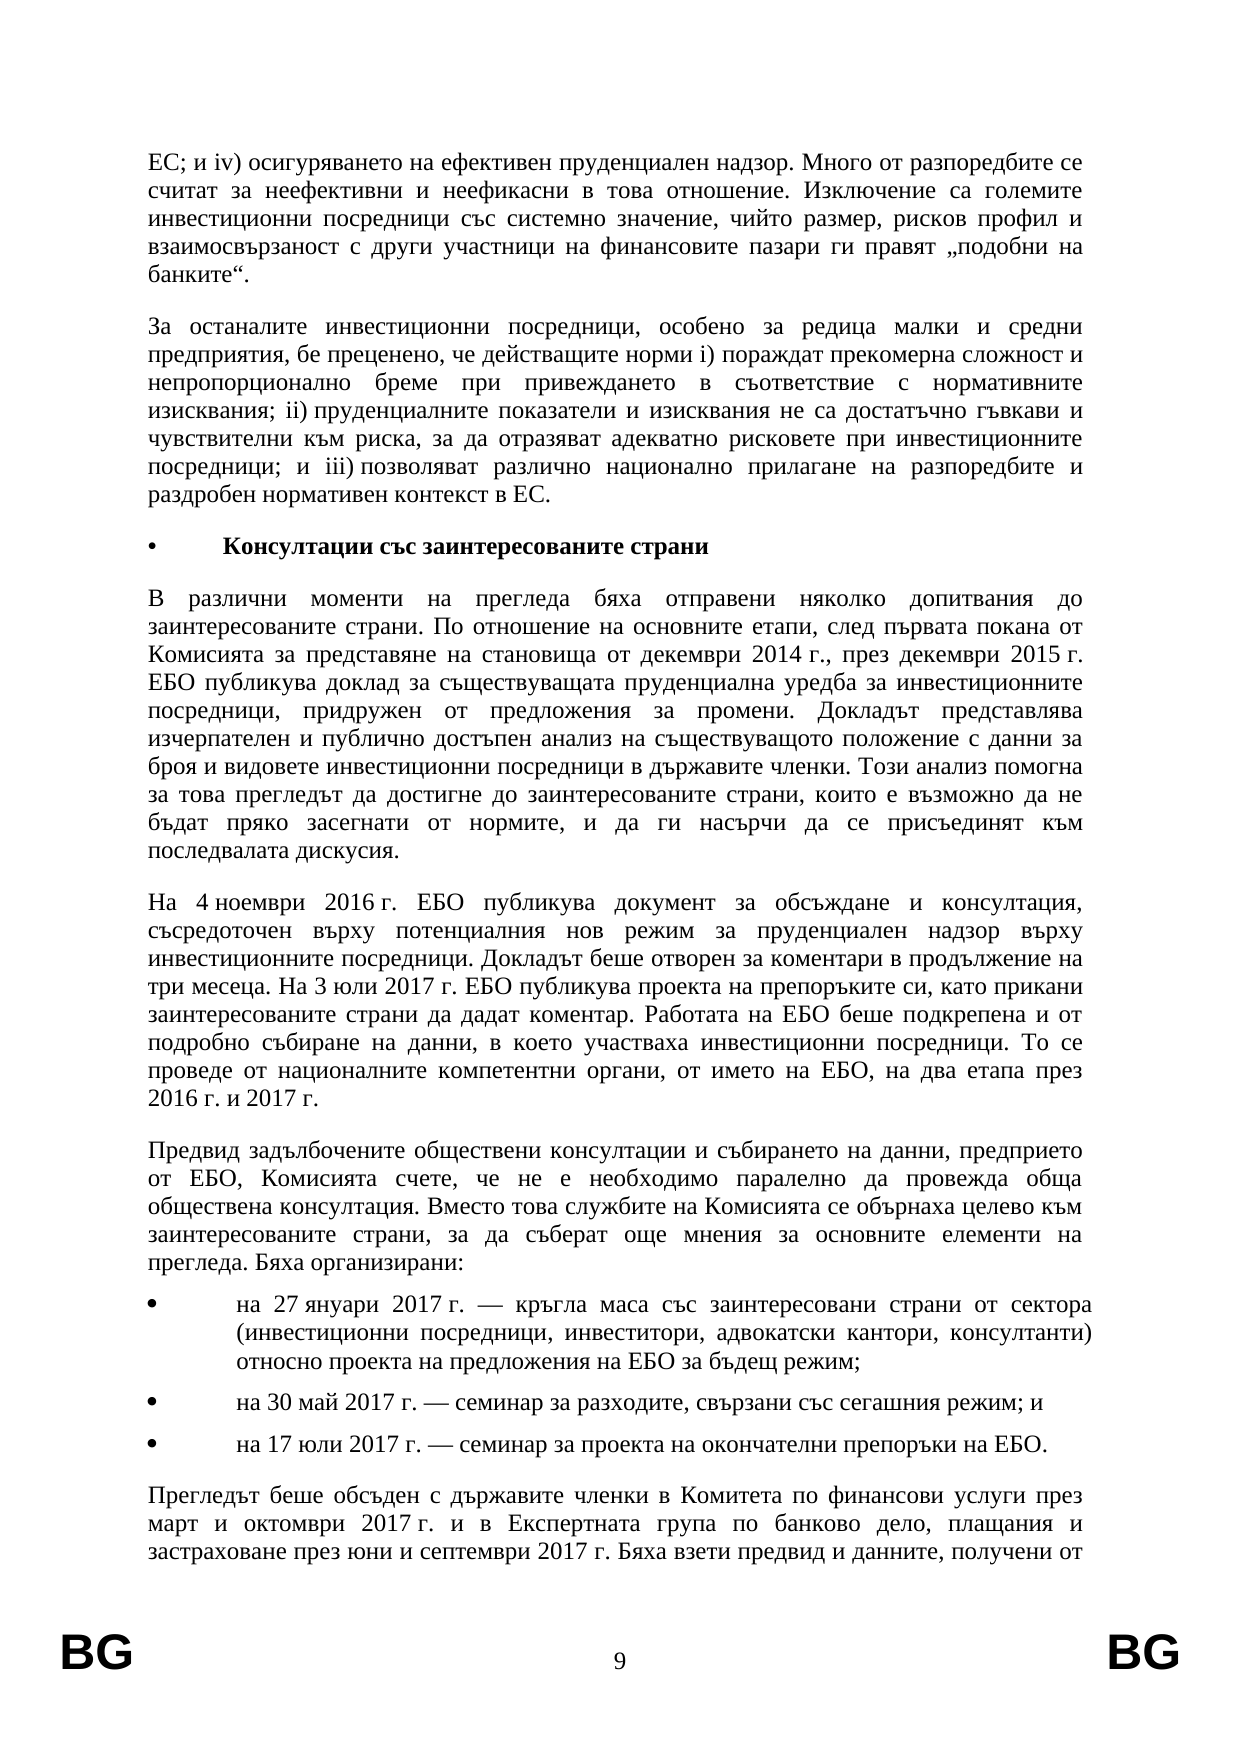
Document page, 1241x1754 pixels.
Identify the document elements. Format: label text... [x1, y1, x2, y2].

text На 4 ноември 2016 г. ЕБО публикува документ за обсъждане и консултация, съсредоточен върху потенциалния нов режим за пруденциален надзор върху инвестиционните посредници. Докладът беше отворен за коментари в продължение на три месеца. На 3 юли 2017 г. ЕБО публикува проекта на препоръките си, като прикани заинтересованите страни да дадат коментар. Работата на ЕБО беше подкрепена и от подробно събиране на данни, в което участваха инвестиционни посредници. То се проведе от националните компетентни органи, от името на ЕБО, на два етапа през 2016 г. и 2017 г. [148, 888, 1084, 1112]
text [148, 1481, 1084, 1565]
text В различни моменти на прегледа бяха отправени няколко допитвания до заинтересованите страни. По отношение на основните етапи, след първата покана от Комисията за представяне на становища от декември 2014 г., през декември 2015 г. ЕБО публикува доклад за съществуващата пруденциална уредба за инвестиционните посредници, придружен от предложения за промени. Докладът представлява изчерпателен и публично достъпен анализ на съществуващото положение с данни за броя и видовете инвестиционни посредници в държавите членки. Този анализ помогна за това прегледът да достигне до заинтересованите страни, които е възможно да не бъдат пряко засегнати от нормите, и да ги насърчи да се присъединят към последвалата дискусия. [148, 584, 1084, 864]
text на 30 май 2017 г. — семинар за разходите, свързани със сегашния режим; и [148, 1387, 1093, 1416]
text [148, 148, 1084, 288]
text на 17 юли 2017 г. — семинар за проекта на окончателни препоръки на ЕБО. [148, 1429, 1093, 1457]
text на 27 януари 2017 г. — кръгла маса със заинтересовани страни от сектора (инвестиционни посредници, инвеститори, адвокатски кантори, консултанти) относно проекта на предложения на ЕБО за бъдещ режим; [148, 1289, 1093, 1375]
text Предвид задълбочените обществени консултации и събирането на данни, предприето от ЕБО, Комисията счете, че не е необходимо паралелно да провежда обща обществена консултация. Вместо това службите на Комисията се обърнаха целево към заинтересованите страни, за да съберат още мнения за основните елементи на прегледа. Бяха организирани: [148, 1136, 1084, 1276]
text За останалите инвестиционни посредници, особено за редица малки и средни предприятия, бе преценено, че действащите норми i) пораждат прекомерна сложност и непропорционално бреме при привеждането в съответствие с нормативните изисквания; ii) пруденциалните показатели и изисквания не са достатъчно гъвкави и чувствителни към риска, за да отразяват адекватно рисковете при инвестиционните посредници; и iii) позволяват различно национално прилагане на разпоредбите и раздробен нормативен контекст в ЕС. [148, 312, 1084, 508]
text • Консултации със заинтересованите страни [148, 532, 1084, 560]
